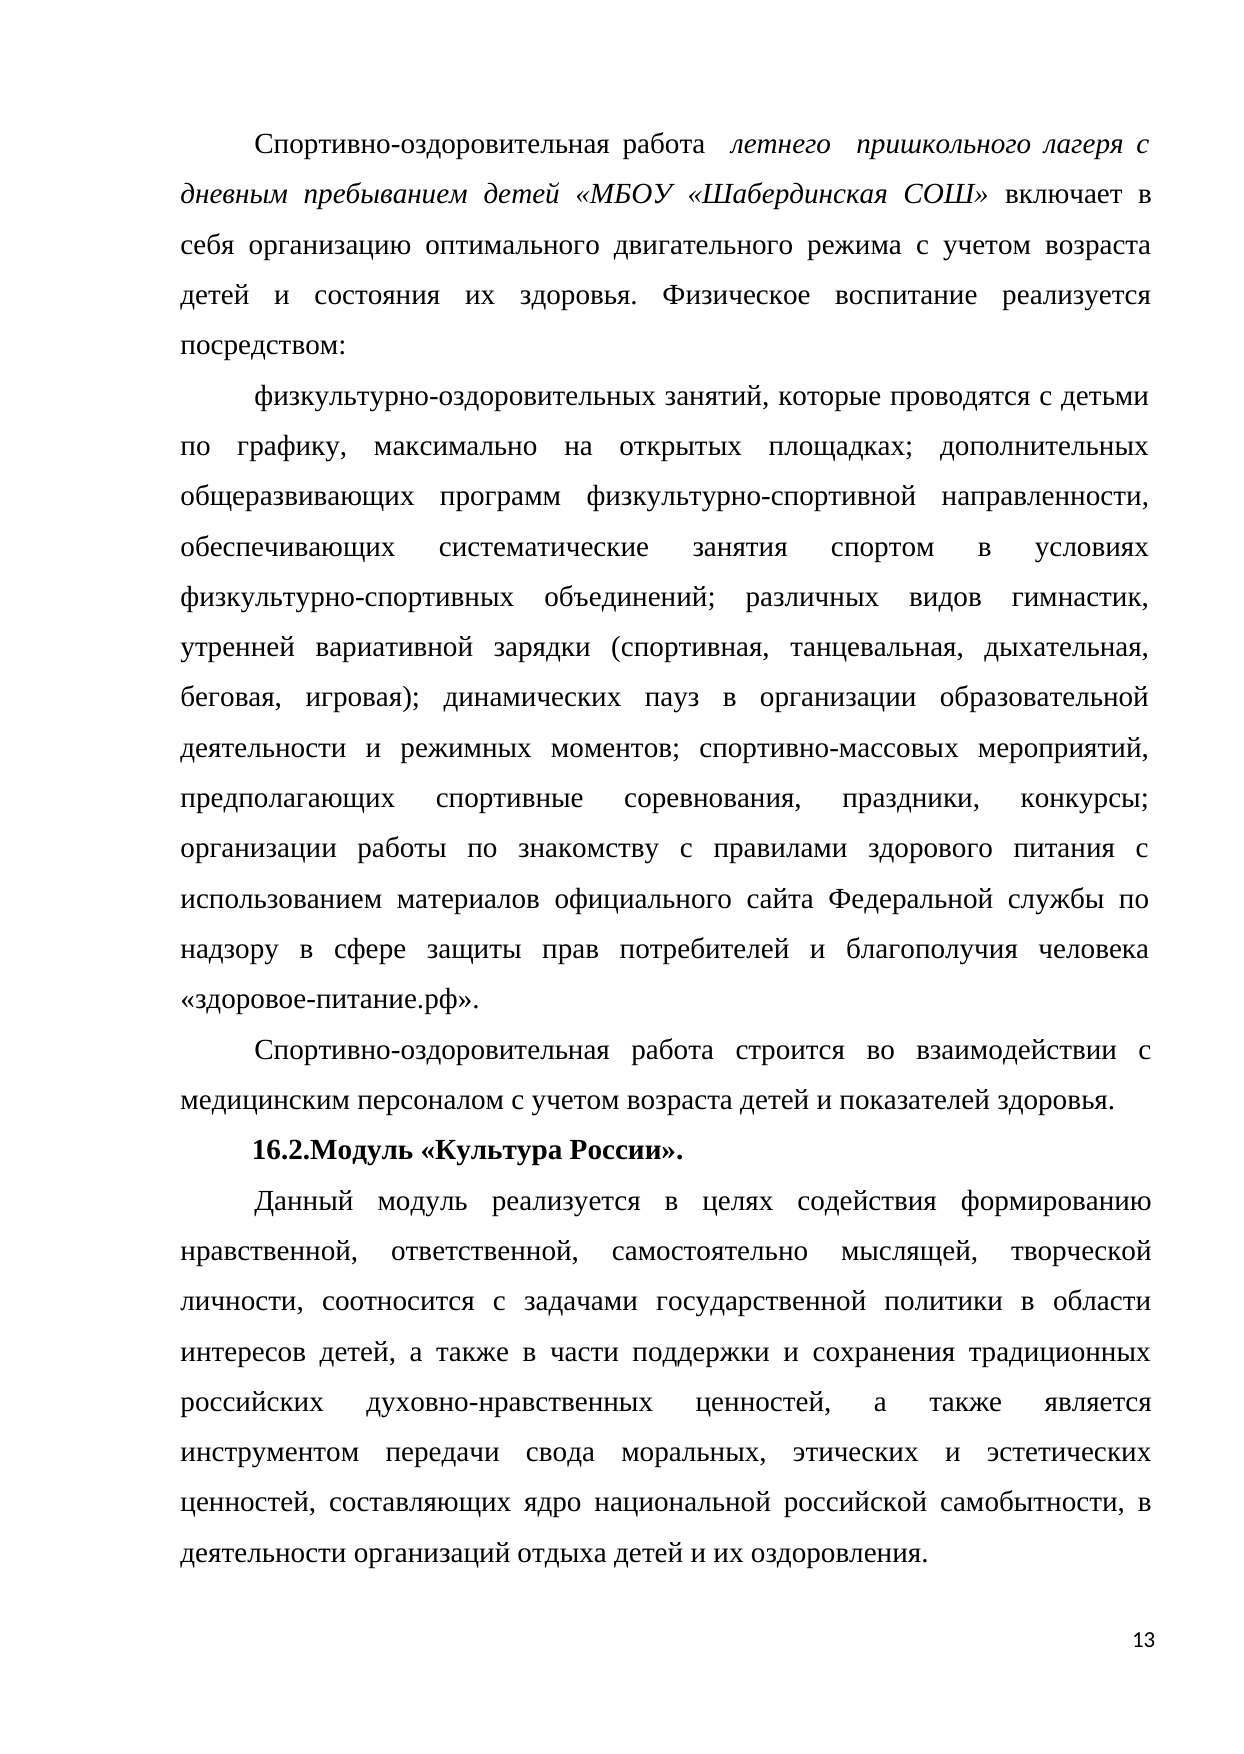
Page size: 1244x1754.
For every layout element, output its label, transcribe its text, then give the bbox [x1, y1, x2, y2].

text физкультурно-оздоровительных занятий, которые проводятся с детьми по графику, максимально на открытых площадках; дополнительных общеразвивающих программ физкультурно-спортивной направленности, обеспечивающих систематические занятия спортом в условиях физкультурно-спортивных объединений; различных видов гимнастик, утренней вариативной зарядки (спортивная, танцевальная, дыхательная, беговая, игровая); динамических пауз в организации образовательной деятельности и режимных моментов; спортивно-массовых мероприятий, предполагающих спортивные соревнования, праздники, конкурсы; организации работы по знакомству с правилами здорового питания с использованием материалов официального сайта Федеральной службы по надзору в сфере защиты прав потребителей и благополучия человека «здоровое-питание.рф». [180, 378, 1149, 1015]
text 16.2.Модуль «Культура России». [178, 1132, 1152, 1166]
text Спортивно-оздоровительная работа строится во взаимодействии с медицинским персоналом с учетом возраста детей и показателей здоровья. [180, 1032, 1152, 1116]
text Спортивно-оздоровительная работа летнего пришкольного лагеря с дневным пребыванием детей «МБОУ «Шабердинская СОШ» включает в себя организацию оптимального двигательного режима с учетом возраста детей и состояния их здоровья. Физическое воспитание реализуется посредством: [180, 126, 1152, 361]
text Данный модуль реализуется в целях содействия формированию нравственной, ответственной, самостоятельно мыслящей, творческой личности, соотносится с задачами государственной политики в области интересов детей, а также в части поддержки и сохранения традиционных российских духовно-нравственных ценностей, а также является инструментом передачи свода моральных, этических и эстетических ценностей, составляющих ядро национальной российской самобытности, в деятельности организаций отдыха детей и их оздоровления. [180, 1183, 1152, 1568]
